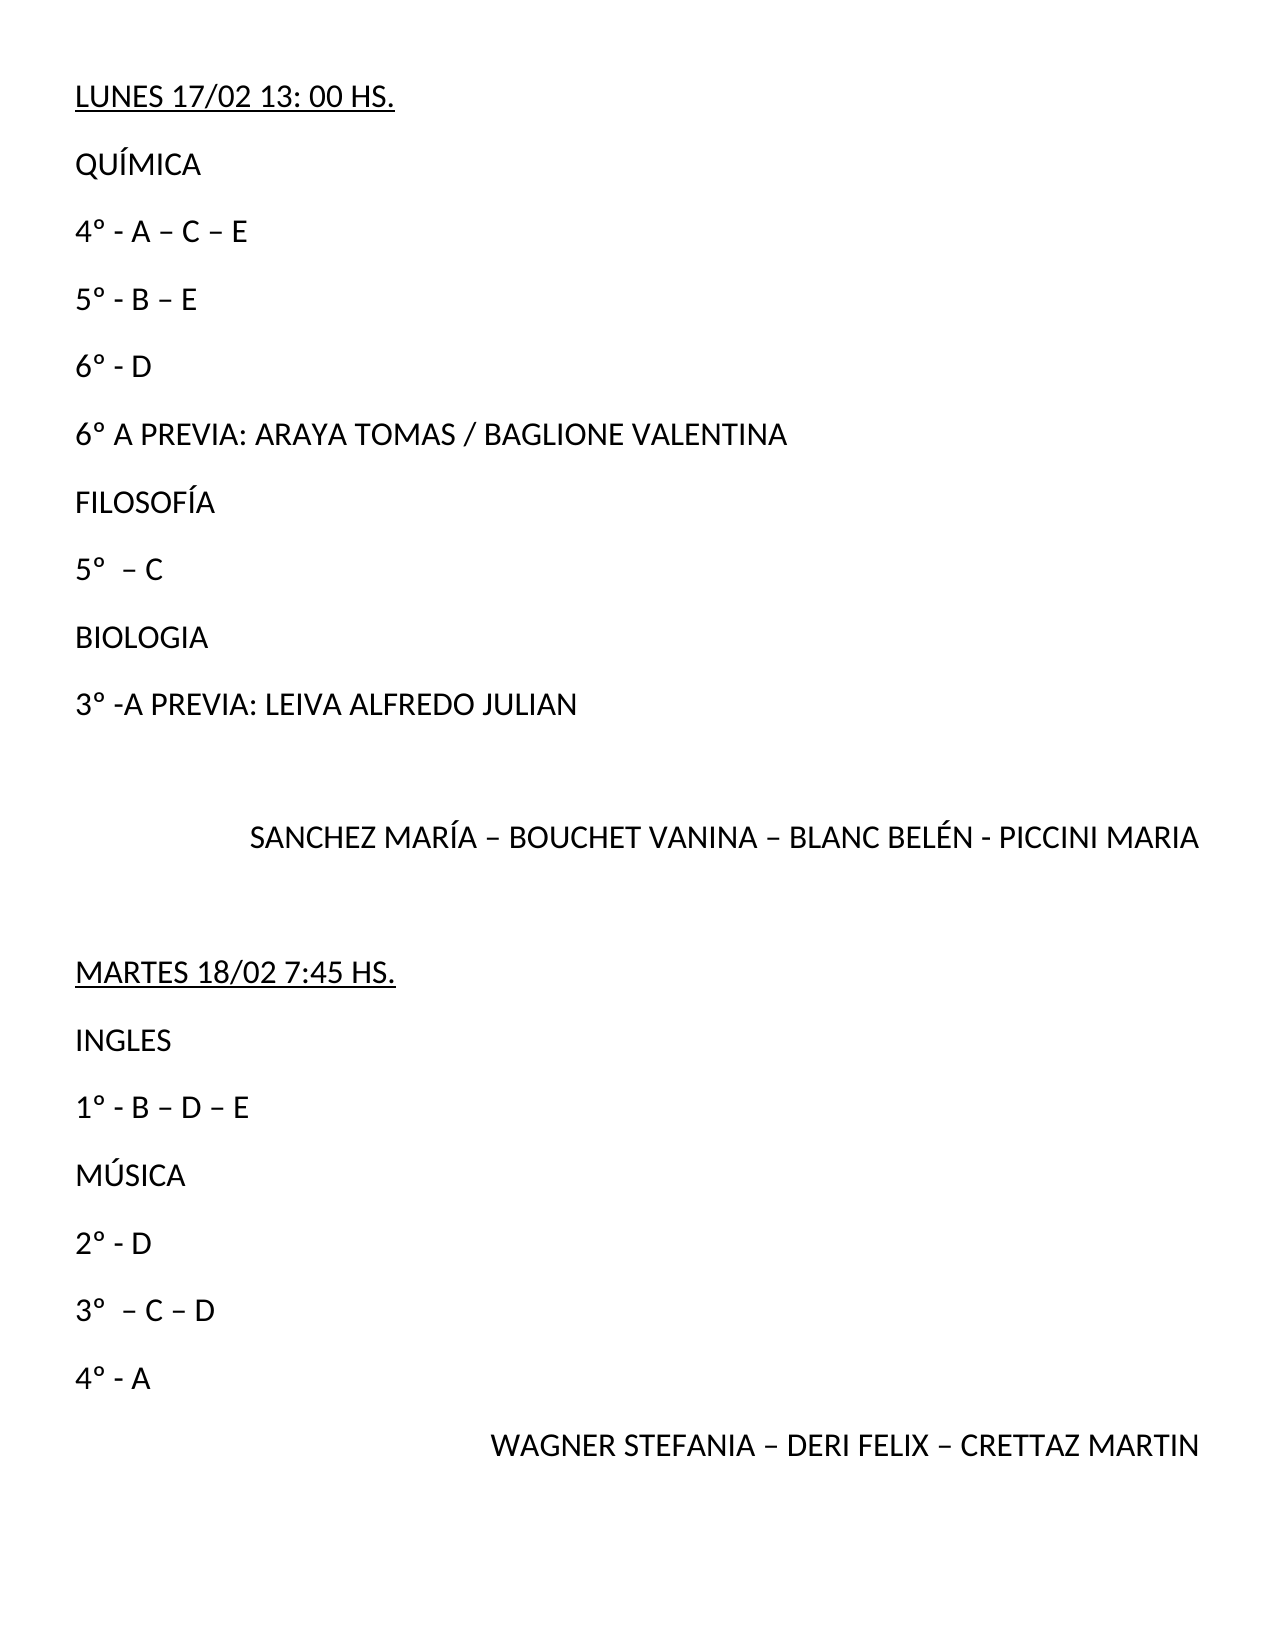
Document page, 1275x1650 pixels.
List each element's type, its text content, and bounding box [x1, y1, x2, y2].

text 3º -A PREVIA: LEIVA ALFREDO JULIAN [75, 683, 1200, 724]
text FILOSOFÍA [75, 481, 1200, 521]
text 1º - B – D – E [75, 1086, 1200, 1127]
text 6º A PREVIA: ARAYA TOMAS / BAGLIONE VALENTINA [75, 413, 1200, 454]
text 4º - A [75, 1357, 1200, 1398]
text 3º – C – D [75, 1289, 1200, 1330]
text LUNES 17/02 13: 00 HS. [75, 75, 1200, 116]
text QUÍMICA [75, 143, 1200, 183]
text MÚSICA [75, 1154, 1200, 1195]
text INGLES [75, 1019, 1200, 1059]
text SANCHEZ MARÍA – BOUCHET VANINA – BLANC BELÉN - PICCINI MARIA [75, 816, 1200, 857]
text MARTES 18/02 7:45 HS. [75, 951, 1200, 992]
text 2º - D [75, 1222, 1200, 1262]
text 4º - A – C – E [75, 210, 1200, 251]
text BIOLOGIA [75, 616, 1200, 657]
text 6º - D [75, 345, 1200, 386]
text WAGNER STEFANIA – DERI FELIX – CRETTAZ MARTIN [75, 1424, 1200, 1465]
text 5º - B – E [75, 278, 1200, 318]
text 5º – C [75, 548, 1200, 589]
